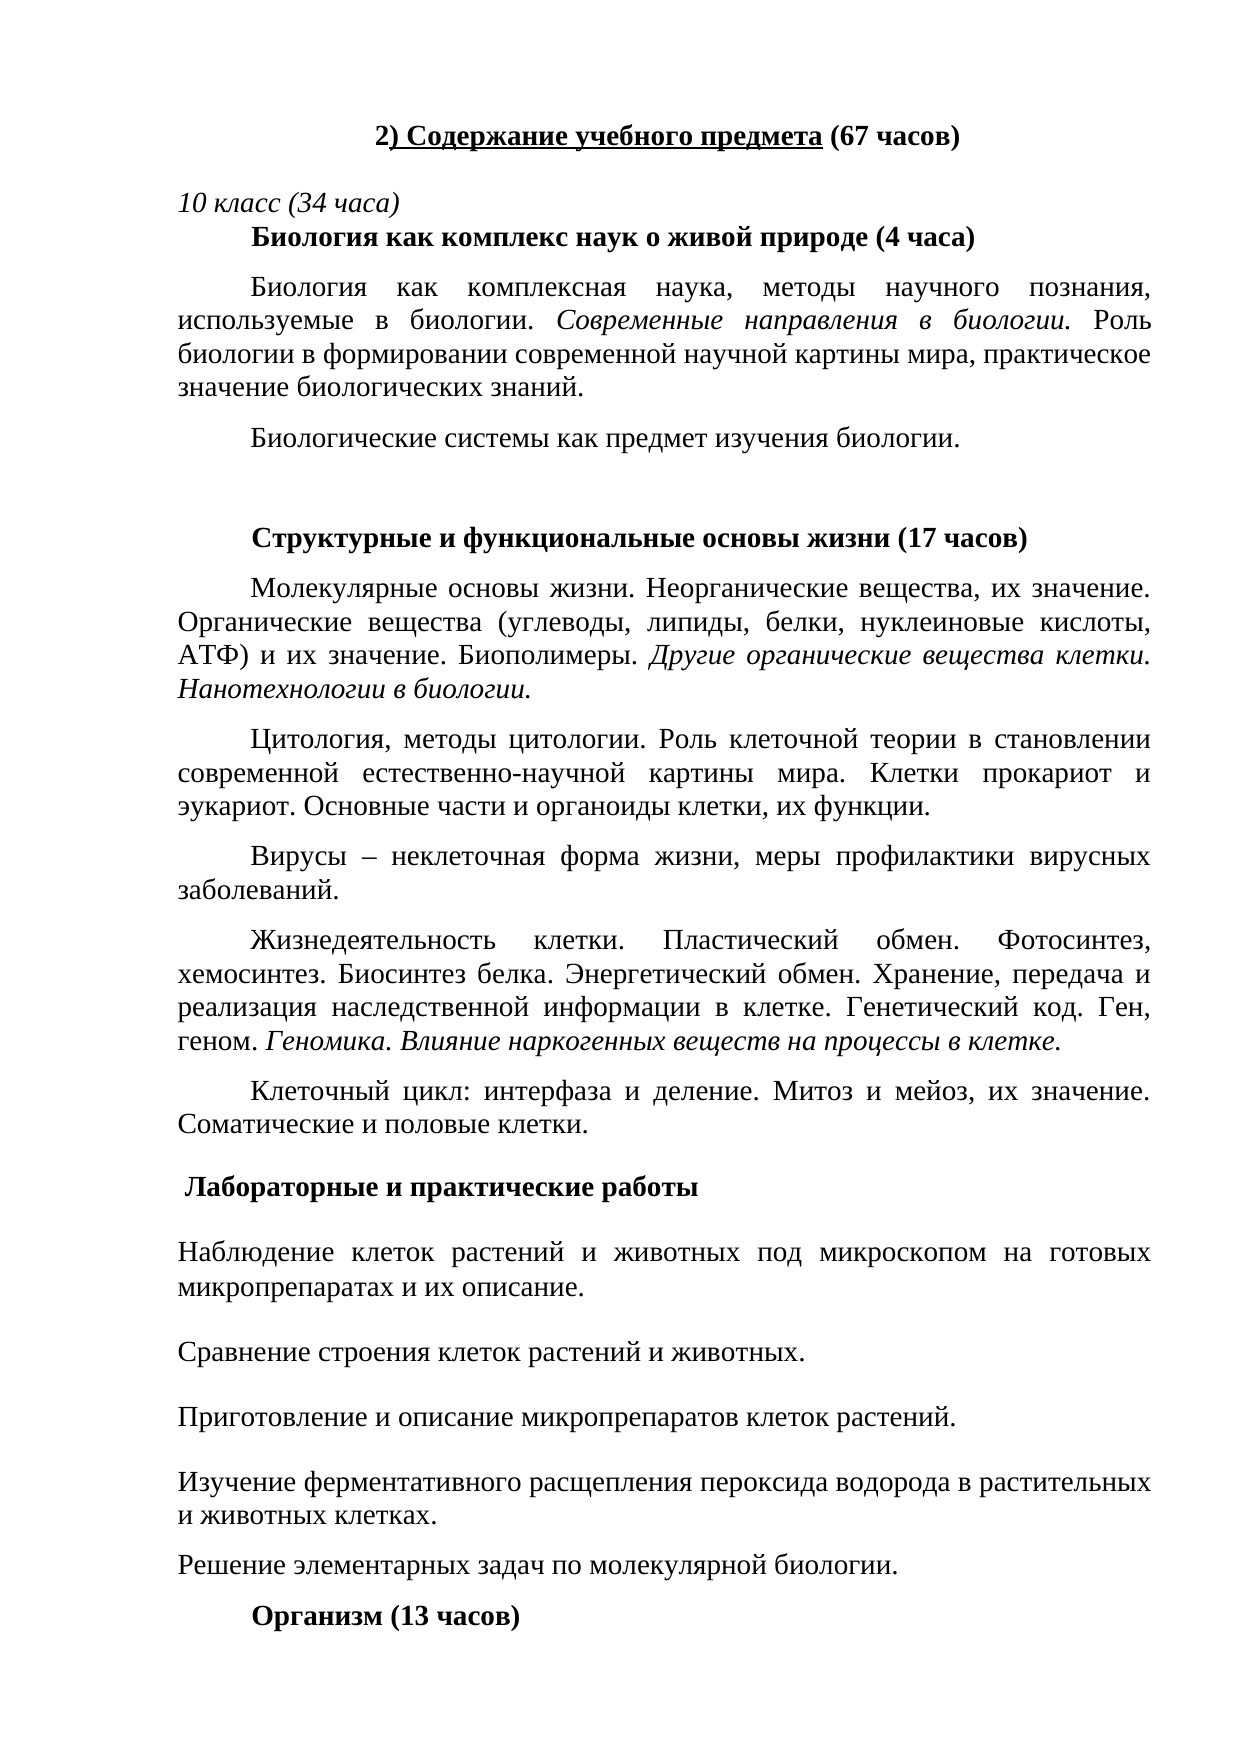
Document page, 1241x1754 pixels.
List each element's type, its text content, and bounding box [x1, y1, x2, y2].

text Цитология, методы цитологии. Роль клеточной теории в становлении современной естественно-научной картины мира. Клетки прокариот и эукариот. Основные части и органоиды клетки, их функции. [177, 721, 1152, 822]
text Жизнедеятельность клетки. Пластический обмен. Фотосинтез, хемосинтез. Биосинтез белка. Энергетический обмен. Хранение, передача и реализация наследственной информации в клетке. Генетический код. Ген, геном. Геномика. Влияние наркогенных веществ на процессы в клетке. [177, 922, 1152, 1056]
text 2) Содержание учебного предмета (67 часов) [177, 118, 1157, 152]
text Наблюдение клеток растений и животных под микроскопом на готовых микропрепаратах и их описание. [177, 1234, 1152, 1303]
text Решение элементарных задач по молекулярной биологии. [177, 1547, 1152, 1581]
text Приготовление и описание микропрепаратов клеток растений. [177, 1399, 1152, 1432]
text 10 класс (34 часа) [177, 185, 1157, 219]
text Вирусы – неклеточная форма жизни, меры профилактики вирусных заболеваний. [177, 838, 1152, 906]
text Изучение ферментативного расщепления пероксида водорода в растительных и животных клетках. [177, 1464, 1152, 1531]
text Сравнение строения клеток растений и животных. [177, 1334, 1152, 1368]
text Биология как комплекс наук о живой природе (4 часа) [177, 219, 1152, 252]
text Структурные и функциональные основы жизни (17 часов) [177, 520, 1152, 554]
text Лабораторные и практические работы [177, 1169, 1152, 1203]
text Молекулярные основы жизни. Неорганические вещества, их значение. Органические вещества (углеводы, липиды, белки, нуклеиновые кислоты, АТФ) и их значение. Биополимеры. Другие органические вещества клетки. Нанотехнологии в биологии. [177, 570, 1152, 704]
text Биология как комплексная наука, методы научного познания, используемые в биологии. Современные направления в биологии. Роль биологии в формировании современной научной картины мира, практическое значение биологических знаний. [177, 269, 1152, 403]
text Биологические системы как предмет изучения биологии. [177, 420, 1152, 453]
text Организм (13 часов) [177, 1598, 1152, 1631]
text Клеточный цикл: интерфаза и деление. Митоз и мейоз, их значение. Соматические и половые клетки. [177, 1073, 1152, 1140]
